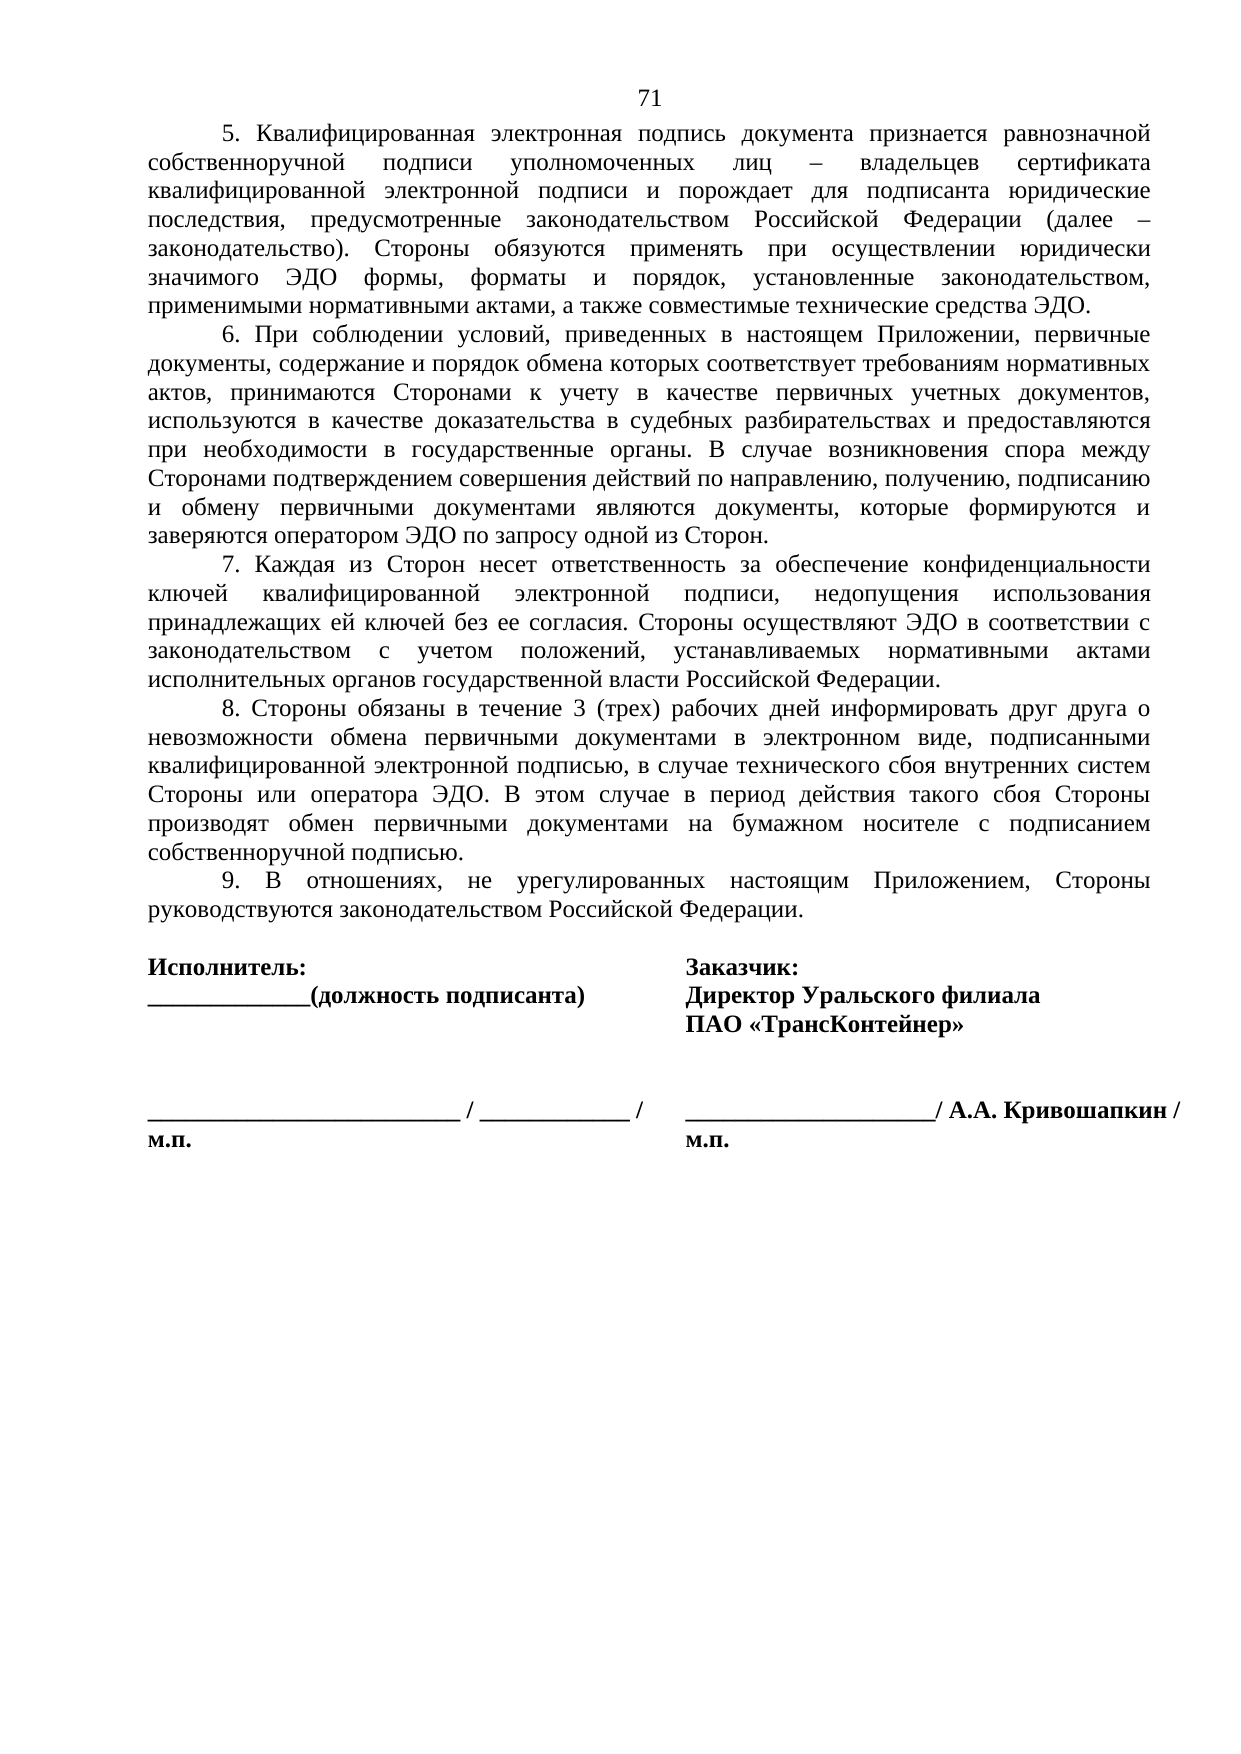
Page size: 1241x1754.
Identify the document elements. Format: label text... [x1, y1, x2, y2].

text 9. В отношениях, не урегулированных настоящим Приложением, Стороны руководствуются законодательством Российской Федерации. [148, 866, 1152, 923]
text 6. При соблюдении условий, приведенных в настоящем Приложении, первичные документы, содержание и порядок обмена которых соответствует требованиям нормативных актов, принимаются Сторонами к учету в качестве первичных учетных документов, используются в качестве доказательства в судебных разбирательствах и предоставляются при необходимости в государственные органы. В случае возникновения спора между Сторонами подтверждением совершения действий по направлению, получению, подписанию и обмену первичными документами являются документы, которые формируются и заверяются оператором ЭДО по запросу одной из Сторон. [148, 319, 1152, 549]
text 8. Стороны обязаны в течение 3 (трех) рабочих дней информировать друг друга о невозможности обмена первичными документами в электронном виде, подписанными квалифицированной электронной подписью, в случае технического сбоя внутренних систем Стороны или оператора ЭДО. В этом случае в период действия такого сбоя Стороны производят обмен первичными документами на бумажном носителе с подписанием собственноручной подписью. [148, 693, 1152, 866]
text 7. Каждая из Сторон несет ответственность за обеспечение конфиденциальности ключей квалифицированной электронной подписи, недопущения использования принадлежащих ей ключей без ее согласия. Стороны осуществляют ЭДО в соответствии с законодательством с учетом положений, устанавливаемых нормативными актами исполнительных органов государственной власти Российской Федерации. [148, 549, 1152, 693]
text 5. Квалифицированная электронная подпись документа признается равнозначной собственноручной подписи уполномоченных лиц – владельцев сертификата квалифицированной электронной подписи и порождает для подписанта юридические последствия, предусмотренные законодательством Российской Федерации (далее – законодательство). Стороны обязуются применять при осуществлении юридически значимого ЭДО формы, форматы и порядок, установленные законодательством, применимыми нормативными актами, а также совместимые технические средства ЭДО. [148, 118, 1152, 319]
table_header Заказчик: Директор Уральского филиала ПАО «ТрансКонтейнер» ____________________/ А.А. Кривошапкин / м.п. [674, 952, 1212, 1168]
table_header Исполнитель: _____________(должность подписанта) _________________________ / ____________ / м.п. [136, 952, 674, 1168]
